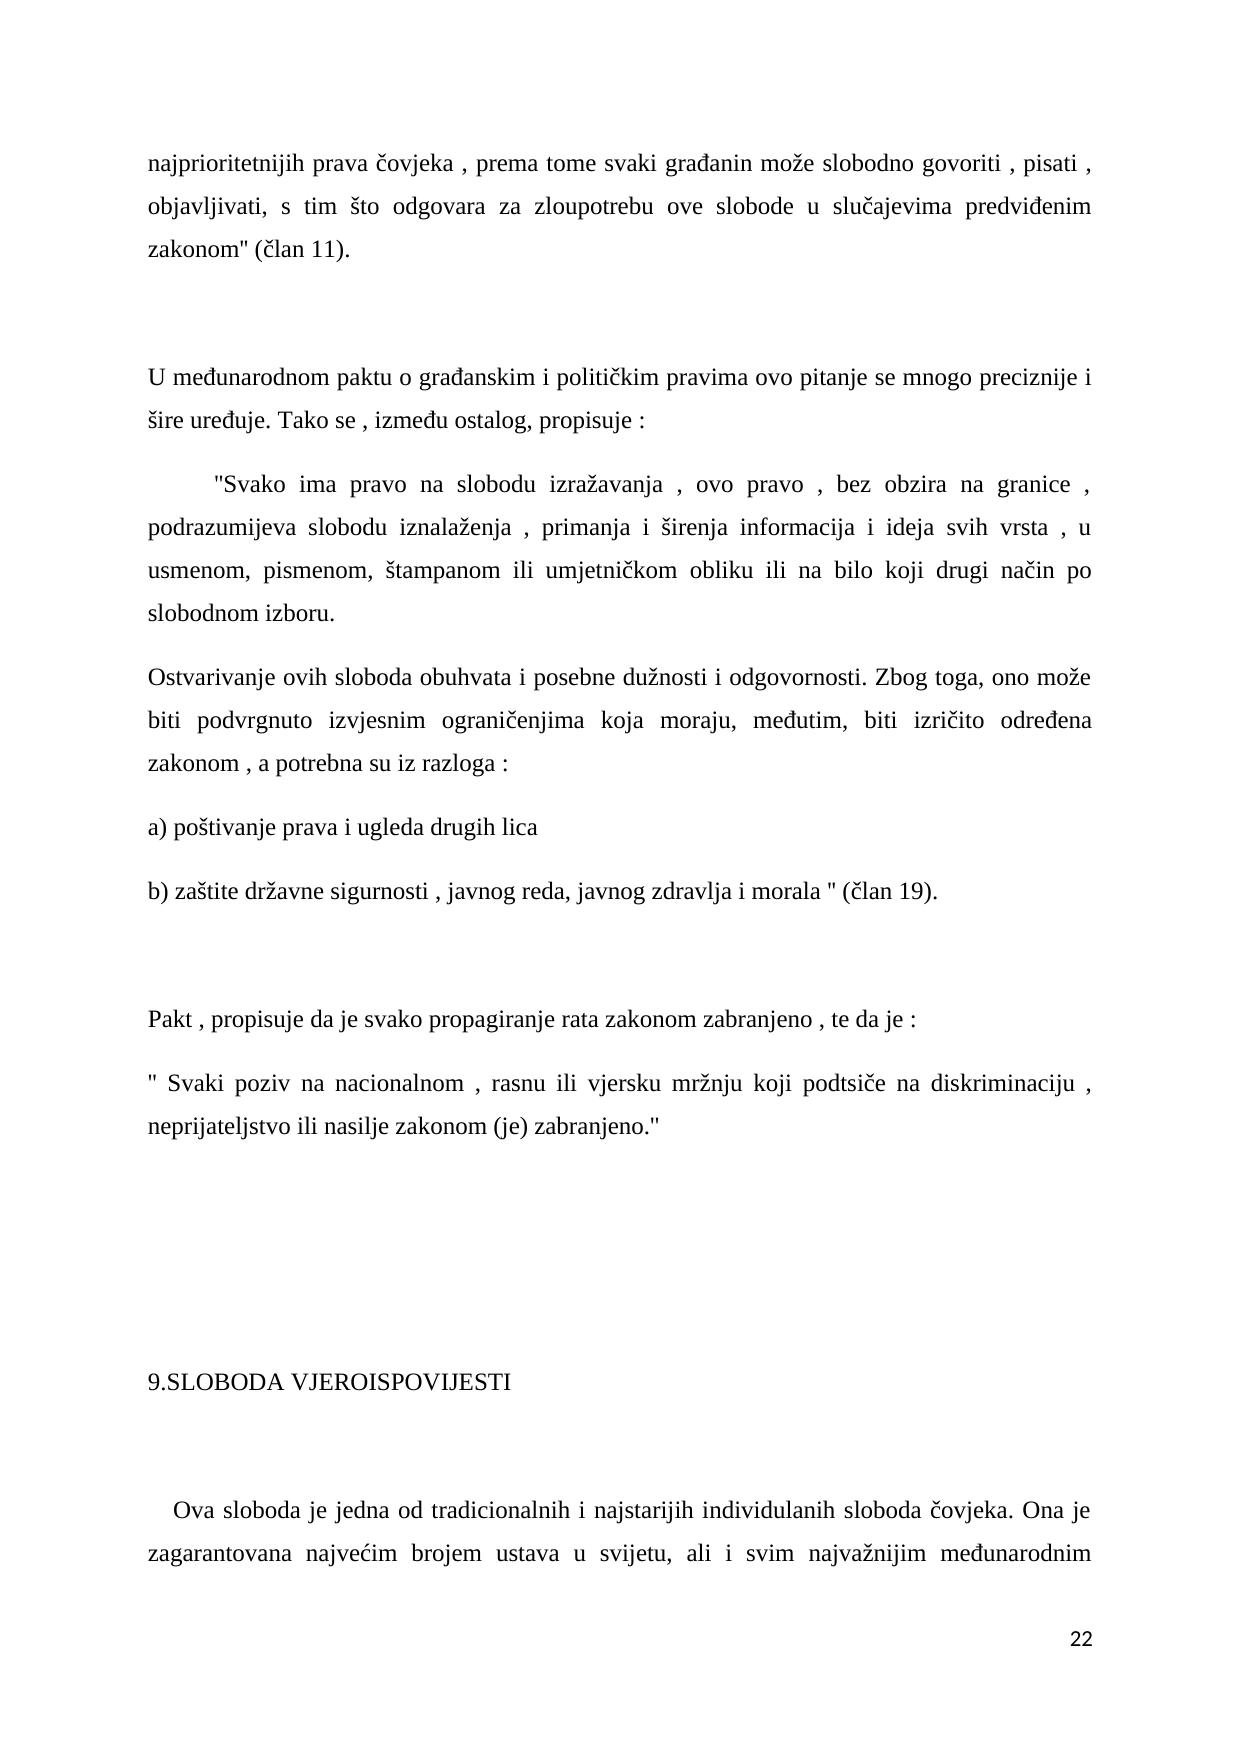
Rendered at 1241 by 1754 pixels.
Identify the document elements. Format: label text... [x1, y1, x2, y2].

text '' Svaki poziv na nacionalnom , rasnu ili vjersku mržnju koji podtsiče na diskriminaciju , neprijateljstvo ili nasilje zakonom (je) zabranjeno.'' [148, 1068, 1093, 1140]
text Ostvarivanje ovih sloboda obuhvata i posebne dužnosti i odgovornosti. Zbog toga, ono može biti podvrgnuto izvjesnim ograničenjima koja moraju, međutim, biti izričito određena zakonom , a potrebna su iz razloga : [148, 662, 1093, 777]
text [148, 1495, 1093, 1567]
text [148, 148, 1093, 263]
text ''Svako ima pravo na slobodu izražavanja , ovo pravo , bez obzira na granice , podrazumijeva slobodu iznalaženja , primanja i širenja informacija i ideja svih vrsta , u usmenom, pismenom, štampanom ili umjetničkom obliku ili na bilo koji drugi način po slobodnom izboru. [148, 469, 1093, 627]
text 9.SLOBODA VJEROISPOVIJESTI [148, 1367, 1093, 1396]
text U međunarodnom paktu o građanskim i političkim pravima ovo pitanje se mnogo preciznije i šire uređuje. Tako se , između ostalog, propisuje : [148, 362, 1093, 434]
text b) zaštite državne sigurnosti , javnog reda, javnog zdravlja i morala '' (član 19). [148, 876, 1093, 905]
text a) poštivanje prava i ugleda drugih lica [148, 812, 1093, 841]
text Pakt , propisuje da je svako propagiranje rata zakonom zabranjeno , te da je : [148, 1004, 1093, 1033]
